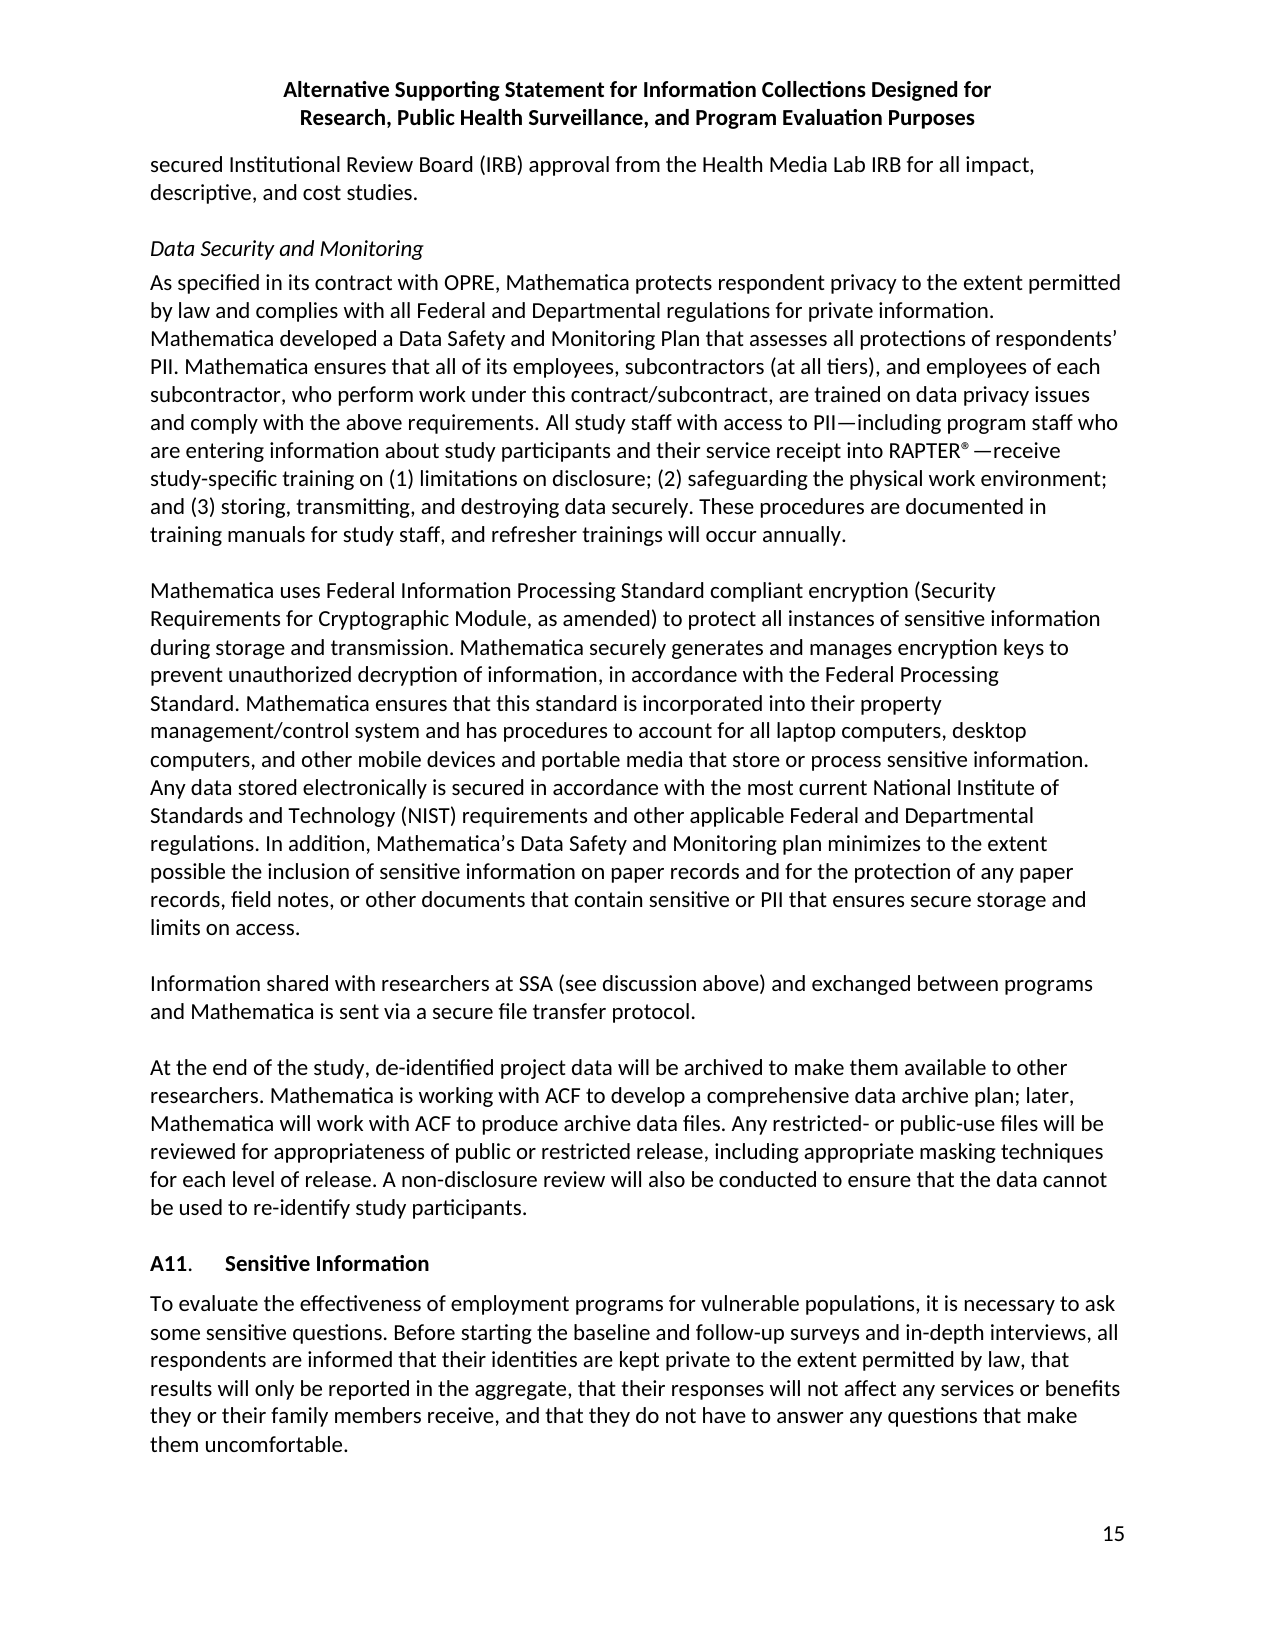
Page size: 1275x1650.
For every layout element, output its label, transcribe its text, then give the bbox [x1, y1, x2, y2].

text Data Security and Monitoring [150, 234, 1125, 262]
text Mathematica uses Federal Information Processing Standard compliant encryption (Security Requirements for Cryptographic Module, as amended) to protect all instances of sensitive information during storage and transmission. Mathematica securely generates and manages encryption keys to prevent unauthorized decryption of information, in accordance with the Federal Processing Standard. Mathematica ensures that this standard is incorporated into their property management/control system and has procedures to account for all laptop computers, desktop computers, and other mobile devices and portable media that store or process sensitive information. Any data stored electronically is secured in accordance with the most current National Institute of Standards and Technology (NIST) requirements and other applicable Federal and Departmental regulations. In addition, Mathematica’s Data Safety and Monitoring plan minimizes to the extent possible the inclusion of sensitive information on paper records and for the protection of any paper records, field notes, or other documents that contain sensitive or PII that ensures secure storage and limits on access. [150, 577, 1125, 941]
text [150, 150, 1125, 206]
text Information shared with researchers at SSA (see discussion above) and exchanged between programs and Mathematica is sent via a secure file transfer protocol. [150, 969, 1125, 1025]
text At the end of the study, de-identified project data will be archived to make them available to other researchers. Mathematica is working with ACF to develop a comprehensive data archive plan; later, Mathematica will work with ACF to produce archive data files. Any restricted- or public-use files will be reviewed for appropriateness of public or restricted release, including appropriate masking techniques for each level of release. A non-disclosure review will also be conducted to ensure that the data cannot be used to re-identify study participants. [150, 1053, 1125, 1221]
text A11. Sensitive Information [150, 1249, 1125, 1277]
text As specified in its contract with OPRE, Mathematica protects respondent privacy to the extent permitted by law and complies with all Federal and Departmental regulations for private information. Mathematica developed a Data Safety and Monitoring Plan that assesses all protections of respondents’ PII. Mathematica ensures that all of its employees, subcontractors (at all tiers), and employees of each subcontractor, who perform work under this contract/subcontract, are trained on data privacy issues and comply with the above requirements. All study staff with access to PII—including program staff who are entering information about study participants and their service receipt into RAPTER®—receive study-specific training on (1) limitations on disclosure; (2) safeguarding the physical work environment; and (3) storing, transmitting, and destroying data securely. These procedures are documented in training manuals for study staff, and refresher trainings will occur annually. [150, 268, 1125, 548]
text To evaluate the effectiveness of employment programs for vulnerable populations, it is necessary to ask some sensitive questions. Before starting the baseline and follow-up surveys and in-depth interviews, all respondents are informed that their identities are kept private to the extent permitted by law, that results will only be reported in the aggregate, that their responses will not affect any services or benefits they or their family members receive, and that they do not have to answer any questions that make them uncomfortable. [150, 1289, 1125, 1458]
